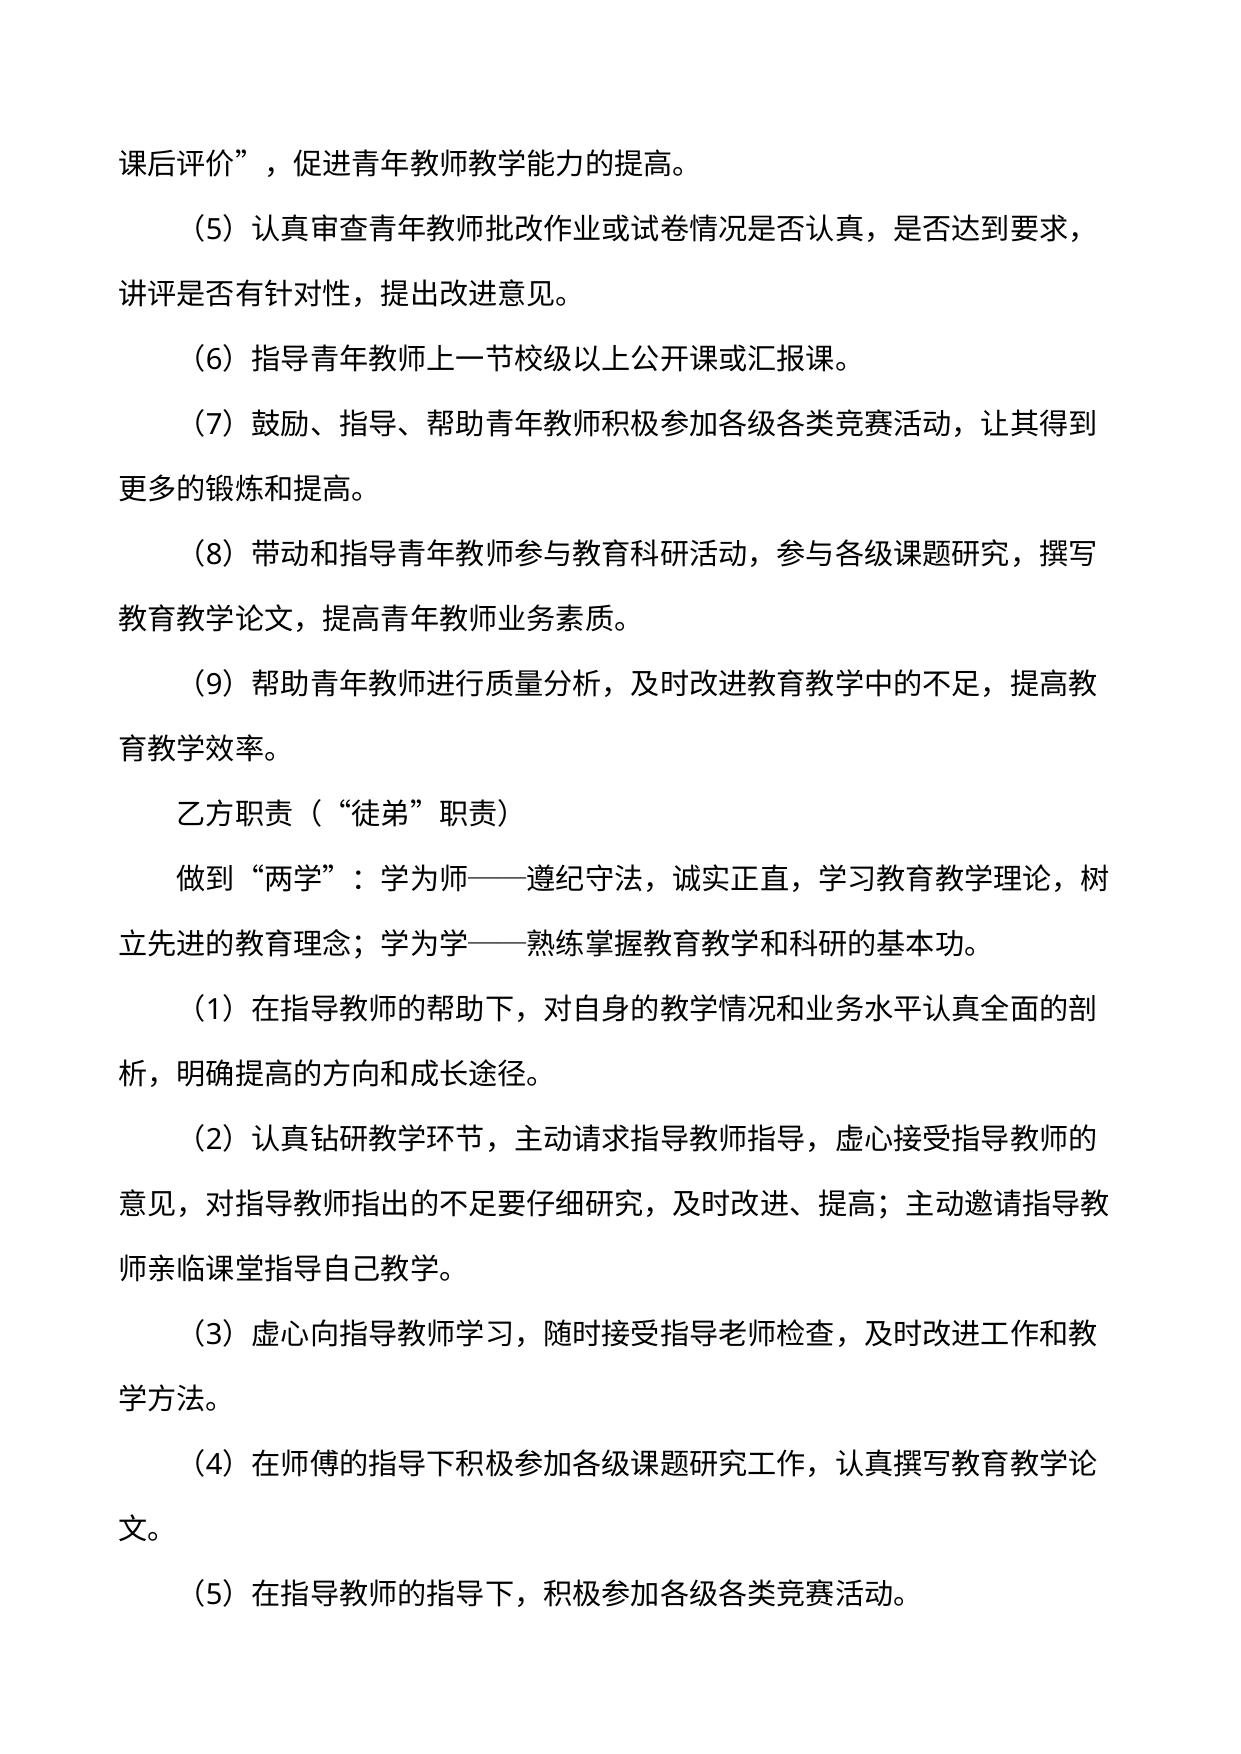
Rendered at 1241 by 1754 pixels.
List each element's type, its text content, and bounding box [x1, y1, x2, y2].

text 做到“两学”：学为师──遵纪守法，诚实正直，学习教育教学理论，树立先进的教育理念；学为学──熟练掌握教育教学和科研的基本功。 [118, 844, 1122, 974]
text （9）帮助青年教师进行质量分析，及时改进教育教学中的不足，提高教育教学效率。 [118, 649, 1122, 779]
text （4）在师傅的指导下积极参加各级课题研究工作，认真撰写教育教学论文。 [118, 1429, 1122, 1559]
text （3）虚心向指导教师学习，随时接受指导老师检查，及时改进工作和教学方法。 [118, 1299, 1122, 1429]
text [118, 129, 1122, 194]
text （1）在指导教师的帮助下，对自身的教学情况和业务水平认真全面的剖析，明确提高的方向和成长途径。 [118, 974, 1122, 1104]
text （2）认真钻研教学环节，主动请求指导教师指导，虚心接受指导教师的意见，对指导教师指出的不足要仔细研究，及时改进、提高；主动邀请指导教师亲临课堂指导自己教学。 [118, 1104, 1122, 1299]
text （6）指导青年教师上一节校级以上公开课或汇报课。 [118, 324, 1122, 389]
text （5）在指导教师的指导下，积极参加各级各类竞赛活动。 [118, 1559, 1122, 1624]
text （8）带动和指导青年教师参与教育科研活动，参与各级课题研究，撰写教育教学论文，提高青年教师业务素质。 [118, 519, 1122, 649]
text （5）认真审查青年教师批改作业或试卷情况是否认真，是否达到要求，讲评是否有针对性，提出改进意见。 [118, 194, 1122, 324]
text （7）鼓励、指导、帮助青年教师积极参加各级各类竞赛活动，让其得到更多的锻炼和提高。 [118, 389, 1122, 519]
text 乙方职责（“徒弟”职责） [118, 779, 1122, 844]
